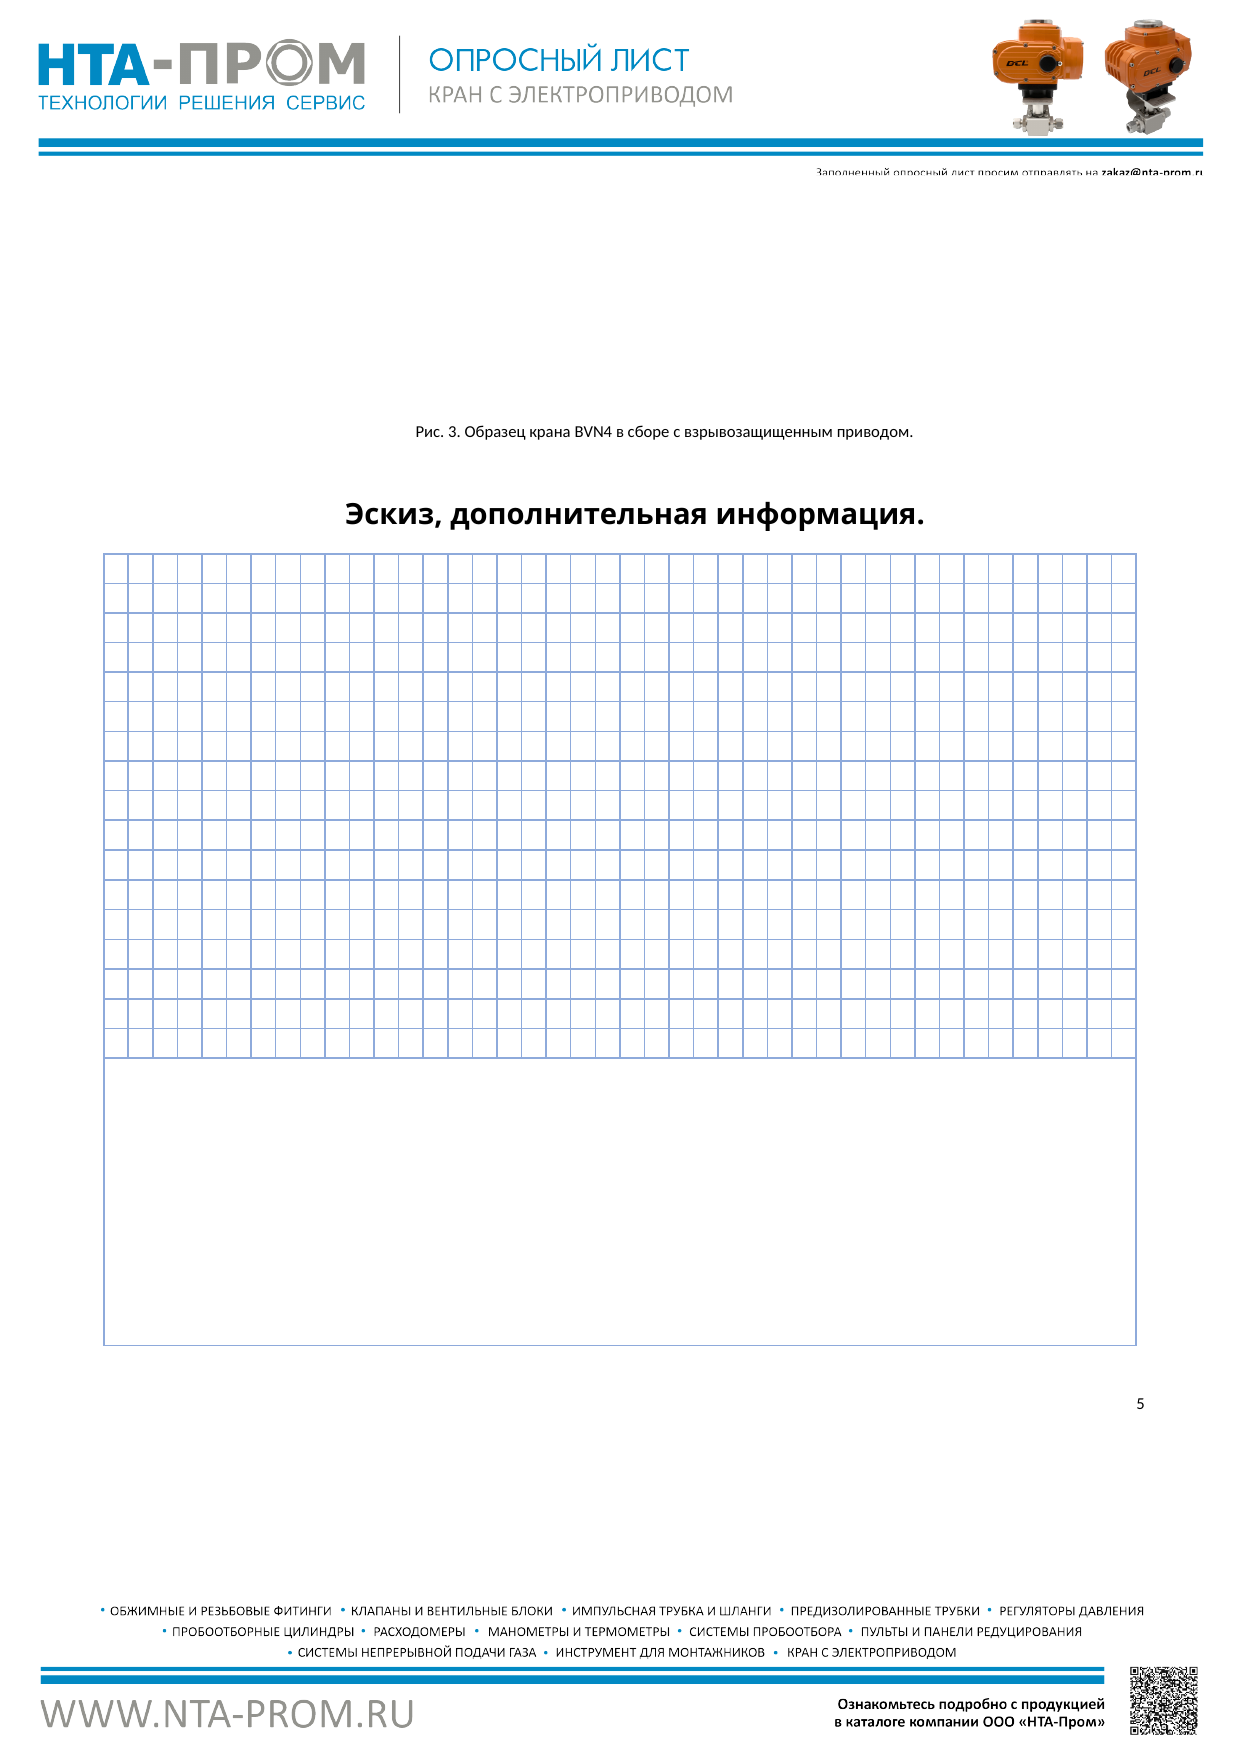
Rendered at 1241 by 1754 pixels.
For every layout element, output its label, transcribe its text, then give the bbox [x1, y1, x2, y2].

table_cell [719, 1000, 742, 1027]
table_cell [670, 791, 693, 819]
table_cell [203, 1000, 226, 1027]
table_cell [817, 1029, 840, 1057]
table_cell [1112, 643, 1135, 671]
table_cell [817, 970, 840, 998]
table_cell [473, 881, 496, 909]
table_cell [916, 732, 939, 760]
table_cell [276, 940, 300, 968]
table_cell [694, 940, 717, 968]
table_header [154, 555, 177, 582]
table_cell [424, 643, 447, 671]
table_cell [105, 1059, 1135, 1344]
table_cell [473, 1029, 496, 1057]
table_cell [744, 791, 767, 819]
table_cell [326, 1000, 349, 1027]
table_cell [940, 970, 963, 998]
table_cell [350, 643, 373, 671]
table_cell [1112, 791, 1135, 819]
table_cell [498, 643, 521, 671]
table_cell [498, 791, 521, 819]
table_cell [1039, 1029, 1062, 1057]
table_cell [817, 821, 840, 849]
table_cell [129, 1000, 152, 1027]
table_cell [1063, 851, 1086, 879]
table_cell [178, 910, 201, 938]
table_cell [670, 762, 693, 789]
table_cell [375, 791, 398, 819]
table_cell [178, 643, 201, 671]
table_header [719, 555, 742, 582]
table_cell [621, 643, 644, 671]
table_cell [301, 821, 324, 849]
table_header [694, 555, 717, 582]
table_cell [424, 762, 447, 789]
table_cell [1088, 791, 1111, 819]
table_cell [301, 970, 324, 998]
table_cell [227, 821, 250, 849]
table_cell [842, 970, 865, 998]
table_cell [547, 762, 570, 789]
table_cell [842, 673, 865, 701]
table_cell [522, 702, 545, 731]
table_cell [916, 1000, 939, 1027]
table_cell [449, 821, 472, 849]
table_cell [473, 702, 496, 731]
table_cell [1088, 614, 1111, 642]
table_cell [547, 643, 570, 671]
table_cell [522, 673, 545, 701]
table_cell [105, 1000, 127, 1027]
table_cell [301, 614, 324, 642]
table_cell [522, 1000, 545, 1027]
table_cell [1088, 673, 1111, 701]
table_cell [1112, 821, 1135, 849]
table_cell [522, 970, 545, 998]
table_cell [154, 584, 177, 612]
table_cell [252, 732, 275, 760]
table_cell [866, 584, 890, 612]
table_cell [940, 940, 963, 968]
table_cell [424, 791, 447, 819]
table_cell [645, 881, 668, 909]
table_cell [670, 584, 693, 612]
table_cell [866, 702, 890, 731]
table_cell [989, 910, 1012, 938]
table_cell [645, 732, 668, 760]
table_cell [621, 851, 644, 879]
table_cell [817, 614, 840, 642]
table_header [891, 555, 914, 582]
table_cell [842, 614, 865, 642]
table_cell [866, 673, 890, 701]
table_cell [424, 940, 447, 968]
table_cell [793, 762, 816, 789]
table_cell [744, 1000, 767, 1027]
table_cell [694, 791, 717, 819]
table_cell [891, 702, 914, 731]
table_cell [350, 673, 373, 701]
table_cell [522, 851, 545, 879]
table_cell [571, 732, 595, 760]
table_cell [105, 791, 127, 819]
table_cell [326, 584, 349, 612]
table_cell [866, 851, 890, 879]
table_cell [965, 762, 988, 789]
table_cell [227, 910, 250, 938]
table_cell [965, 851, 988, 879]
table_cell [276, 643, 300, 671]
table_cell [891, 821, 914, 849]
table_cell [989, 851, 1012, 879]
table_cell [424, 1029, 447, 1057]
table_cell [547, 851, 570, 879]
table_cell [1039, 970, 1062, 998]
table_cell [940, 881, 963, 909]
table_cell [1088, 584, 1111, 612]
table_header [375, 555, 398, 582]
table_cell [916, 584, 939, 612]
table_cell [399, 940, 422, 968]
table_cell [645, 851, 668, 879]
table_cell [473, 1000, 496, 1027]
table_cell [719, 821, 742, 849]
table_cell [105, 762, 127, 789]
table_cell [399, 732, 422, 760]
table_cell [768, 940, 791, 968]
table_cell [449, 910, 472, 938]
table_cell [473, 643, 496, 671]
table_cell [866, 732, 890, 760]
table_cell [276, 1029, 300, 1057]
table_cell [989, 821, 1012, 849]
table_cell [449, 584, 472, 612]
table_cell [1063, 910, 1086, 938]
table_cell [621, 762, 644, 789]
table_cell [940, 673, 963, 701]
table_cell [571, 881, 595, 909]
table_cell [252, 881, 275, 909]
table_cell [621, 821, 644, 849]
table_header [424, 555, 447, 582]
table_header [498, 555, 521, 582]
table_cell [989, 643, 1012, 671]
table_cell [301, 1000, 324, 1027]
table_cell [744, 584, 767, 612]
table_header [1063, 555, 1086, 582]
table_cell [694, 851, 717, 879]
table_cell [965, 791, 988, 819]
table_cell [596, 614, 619, 642]
table_cell [301, 584, 324, 612]
table_cell [252, 614, 275, 642]
table_cell [1063, 1029, 1086, 1057]
table_cell [768, 614, 791, 642]
table_cell [350, 791, 373, 819]
table_cell [571, 1000, 595, 1027]
table_cell [252, 910, 275, 938]
table_cell [350, 940, 373, 968]
table_cell [670, 970, 693, 998]
table_cell [252, 584, 275, 612]
table_cell [326, 732, 349, 760]
table_cell [522, 762, 545, 789]
table_cell [989, 881, 1012, 909]
table_header [793, 555, 816, 582]
table_cell [621, 940, 644, 968]
table_cell [498, 1029, 521, 1057]
table_cell [571, 584, 595, 612]
table_cell [301, 851, 324, 879]
table_cell [621, 1029, 644, 1057]
table_cell [793, 702, 816, 731]
table_cell [203, 584, 226, 612]
table_cell [842, 702, 865, 731]
table_cell [744, 940, 767, 968]
table_cell [1014, 584, 1037, 612]
table_cell [768, 1029, 791, 1057]
table_cell [473, 673, 496, 701]
table_cell [178, 584, 201, 612]
table_cell [842, 791, 865, 819]
table_header [571, 555, 595, 582]
table_cell [350, 970, 373, 998]
table_cell [571, 851, 595, 879]
table_cell [1014, 940, 1037, 968]
table_cell [596, 910, 619, 938]
table_cell [1063, 881, 1086, 909]
table_cell [203, 643, 226, 671]
table_cell [817, 584, 840, 612]
table_cell [793, 851, 816, 879]
table_cell [449, 851, 472, 879]
table_cell [105, 643, 127, 671]
table_cell [375, 910, 398, 938]
table_cell [399, 910, 422, 938]
table_cell [522, 643, 545, 671]
table_cell [916, 614, 939, 642]
table_cell [522, 614, 545, 642]
table_cell [105, 940, 127, 968]
table_cell [571, 702, 595, 731]
table_cell [375, 673, 398, 701]
table_cell [375, 821, 398, 849]
table_cell [744, 702, 767, 731]
table_cell [719, 1029, 742, 1057]
table_cell [694, 673, 717, 701]
picture [40, 1606, 1198, 1735]
table_cell [989, 970, 1012, 998]
table_cell [645, 940, 668, 968]
table_cell [744, 1029, 767, 1057]
table_cell [178, 762, 201, 789]
table_header [940, 555, 963, 582]
table_cell [154, 910, 177, 938]
table_cell [694, 614, 717, 642]
table_cell [276, 1000, 300, 1027]
table_cell [399, 851, 422, 879]
table_header [744, 555, 767, 582]
table_cell [276, 791, 300, 819]
table_cell [1063, 940, 1086, 968]
table_cell [989, 1000, 1012, 1027]
table_cell [645, 1000, 668, 1027]
table_cell [154, 1029, 177, 1057]
table_cell [203, 673, 226, 701]
table_cell [891, 1029, 914, 1057]
table_cell [252, 791, 275, 819]
table_cell [301, 702, 324, 731]
table_cell [965, 970, 988, 998]
table_cell [326, 881, 349, 909]
table_cell [1112, 614, 1135, 642]
table_cell [326, 940, 349, 968]
table_cell [1088, 702, 1111, 731]
table_cell [965, 1029, 988, 1057]
table_cell [1088, 940, 1111, 968]
table_cell [842, 643, 865, 671]
table_header [1039, 555, 1062, 582]
table_cell [719, 702, 742, 731]
table_cell [1088, 821, 1111, 849]
table_cell [1014, 970, 1037, 998]
table_header [768, 555, 791, 582]
table_cell [424, 732, 447, 760]
table_cell [596, 643, 619, 671]
table_cell [1039, 614, 1062, 642]
table_header [670, 555, 693, 582]
table_cell [940, 910, 963, 938]
table_cell [301, 643, 324, 671]
table_cell [744, 821, 767, 849]
table_cell [522, 584, 545, 612]
table_header [621, 555, 644, 582]
table_cell [498, 851, 521, 879]
table_cell [694, 584, 717, 612]
table_header [547, 555, 570, 582]
table_cell [866, 614, 890, 642]
table_cell [252, 1029, 275, 1057]
table_cell [473, 821, 496, 849]
table_cell [1039, 821, 1062, 849]
table_cell [817, 881, 840, 909]
table_cell [891, 614, 914, 642]
table_cell [768, 702, 791, 731]
table_cell [744, 643, 767, 671]
table_cell [375, 584, 398, 612]
table_cell [301, 732, 324, 760]
table_cell [670, 1000, 693, 1027]
table_cell [424, 910, 447, 938]
table_cell [178, 970, 201, 998]
table_header [326, 555, 349, 582]
table_cell [105, 851, 127, 879]
table_cell [449, 732, 472, 760]
table_cell [866, 791, 890, 819]
table_cell [350, 702, 373, 731]
table_cell [645, 643, 668, 671]
table_cell [670, 940, 693, 968]
table_cell [719, 851, 742, 879]
table_cell [571, 762, 595, 789]
table_cell [596, 791, 619, 819]
table_cell [768, 732, 791, 760]
table_cell [645, 762, 668, 789]
table_cell [817, 702, 840, 731]
table_cell [399, 970, 422, 998]
table_cell [817, 791, 840, 819]
table_cell [154, 643, 177, 671]
table_cell [989, 1029, 1012, 1057]
table_cell [129, 851, 152, 879]
table_cell [227, 614, 250, 642]
table_cell [129, 732, 152, 760]
table_cell [1039, 673, 1062, 701]
table_cell [571, 1029, 595, 1057]
table_cell [1039, 1000, 1062, 1027]
table_cell [1039, 732, 1062, 760]
table_cell [1112, 970, 1135, 998]
table_cell [498, 1000, 521, 1027]
table_cell [793, 732, 816, 760]
table_cell [129, 673, 152, 701]
table_cell [1112, 910, 1135, 938]
table_cell [375, 881, 398, 909]
table_cell [916, 851, 939, 879]
table_cell [547, 970, 570, 998]
table_cell [547, 584, 570, 612]
table_cell [916, 910, 939, 938]
table_cell [1014, 821, 1037, 849]
text Рис. 3. Образец крана BVN4 в сборе с взрывозащищенным приводом. [177, 421, 1152, 442]
table_cell [989, 732, 1012, 760]
table_cell [842, 910, 865, 938]
table_cell [154, 851, 177, 879]
table_cell [571, 643, 595, 671]
table_cell [154, 702, 177, 731]
table_cell [326, 702, 349, 731]
table_cell [768, 881, 791, 909]
table_cell [817, 910, 840, 938]
table_cell [252, 673, 275, 701]
table_cell [375, 851, 398, 879]
table_cell [1112, 940, 1135, 968]
table_cell [227, 970, 250, 998]
table_cell [276, 851, 300, 879]
table_header [449, 555, 472, 582]
table_cell [129, 702, 152, 731]
table_cell [1039, 851, 1062, 879]
table_cell [252, 851, 275, 879]
table_cell [1039, 940, 1062, 968]
table_header [965, 555, 988, 582]
table_cell [645, 584, 668, 612]
table_cell [965, 940, 988, 968]
table_cell [621, 673, 644, 701]
table_cell [842, 851, 865, 879]
table_cell [449, 643, 472, 671]
table_cell [547, 910, 570, 938]
table_cell [1088, 881, 1111, 909]
table_cell [645, 910, 668, 938]
table_cell [154, 673, 177, 701]
table_cell [547, 791, 570, 819]
table_cell [252, 970, 275, 998]
table_cell [1112, 584, 1135, 612]
table_cell [203, 762, 226, 789]
table_cell [940, 762, 963, 789]
table_cell [227, 673, 250, 701]
table_cell [154, 881, 177, 909]
table_cell [670, 851, 693, 879]
table_cell [522, 791, 545, 819]
table_cell [326, 1029, 349, 1057]
table_cell [424, 673, 447, 701]
table_cell [375, 614, 398, 642]
table_cell [621, 791, 644, 819]
table_cell [498, 821, 521, 849]
table_cell [105, 970, 127, 998]
table_cell [891, 732, 914, 760]
table_cell [1039, 702, 1062, 731]
table_cell [375, 1029, 398, 1057]
table_cell [129, 1029, 152, 1057]
table_cell [989, 584, 1012, 612]
table_cell [105, 673, 127, 701]
table_cell [965, 643, 988, 671]
table_cell [645, 970, 668, 998]
table_cell [866, 1029, 890, 1057]
table_cell [965, 732, 988, 760]
table_cell [178, 940, 201, 968]
table_cell [227, 851, 250, 879]
table_cell [645, 791, 668, 819]
table_cell [203, 732, 226, 760]
table_cell [670, 673, 693, 701]
table_cell [596, 1000, 619, 1027]
table_cell [522, 732, 545, 760]
table_cell [940, 1029, 963, 1057]
table_cell [498, 762, 521, 789]
table_cell [424, 970, 447, 998]
table_cell [276, 881, 300, 909]
table_cell [178, 732, 201, 760]
table_cell [375, 940, 398, 968]
table_cell [522, 821, 545, 849]
table_cell [375, 762, 398, 789]
table_cell [227, 584, 250, 612]
table_cell [793, 910, 816, 938]
table_cell [621, 1000, 644, 1027]
table_cell [1088, 643, 1111, 671]
table_cell [326, 643, 349, 671]
table_cell [252, 702, 275, 731]
table_cell [817, 673, 840, 701]
table_cell [817, 643, 840, 671]
table_cell [744, 614, 767, 642]
table_cell [1088, 910, 1111, 938]
table_cell [596, 1029, 619, 1057]
table_cell [694, 970, 717, 998]
table_cell [276, 584, 300, 612]
table_cell [719, 584, 742, 612]
table_cell [1014, 910, 1037, 938]
table_cell [252, 643, 275, 671]
table_cell [498, 881, 521, 909]
table_cell [498, 673, 521, 701]
table_cell [817, 1000, 840, 1027]
table_cell [817, 940, 840, 968]
table_cell [449, 614, 472, 642]
table_cell [1063, 970, 1086, 998]
table_cell [940, 732, 963, 760]
table_cell [105, 584, 127, 612]
table_cell [842, 584, 865, 612]
table_header [817, 555, 840, 582]
table_cell [1112, 732, 1135, 760]
table_cell [449, 762, 472, 789]
table_header [473, 555, 496, 582]
table_cell [129, 584, 152, 612]
table_cell [694, 732, 717, 760]
table_cell [842, 732, 865, 760]
table_cell [154, 791, 177, 819]
table_cell [227, 940, 250, 968]
table_cell [498, 940, 521, 968]
table_cell [1014, 614, 1037, 642]
table_cell [276, 732, 300, 760]
table_cell [301, 762, 324, 789]
table_cell [891, 762, 914, 789]
table_cell [940, 643, 963, 671]
table_cell [473, 762, 496, 789]
table_header [1088, 555, 1111, 582]
table_cell [965, 1000, 988, 1027]
table_cell [424, 614, 447, 642]
table_cell [670, 821, 693, 849]
table_cell [1063, 791, 1086, 819]
table_cell [276, 970, 300, 998]
table_cell [424, 881, 447, 909]
table_cell [596, 762, 619, 789]
table_cell [645, 1029, 668, 1057]
table_header [178, 555, 201, 582]
table_cell [276, 614, 300, 642]
table_cell [940, 1000, 963, 1027]
table_cell [1088, 970, 1111, 998]
table_cell [1014, 732, 1037, 760]
table_cell [326, 614, 349, 642]
table_cell [1014, 702, 1037, 731]
table_cell [154, 821, 177, 849]
table_cell [203, 910, 226, 938]
table_cell [817, 851, 840, 879]
table_cell [1063, 821, 1086, 849]
table_cell [1112, 1000, 1135, 1027]
table_header [105, 555, 127, 582]
table_cell [989, 791, 1012, 819]
table_cell [178, 791, 201, 819]
table_cell [1063, 614, 1086, 642]
table_cell [227, 643, 250, 671]
table_cell [891, 881, 914, 909]
table_cell [670, 643, 693, 671]
table_cell [940, 702, 963, 731]
table_cell [621, 732, 644, 760]
table_cell [326, 821, 349, 849]
table_cell [105, 910, 127, 938]
table_cell [694, 762, 717, 789]
table_cell [178, 851, 201, 879]
picture [37, 18, 1202, 175]
table_cell [449, 702, 472, 731]
table_cell [916, 762, 939, 789]
table_cell [276, 673, 300, 701]
table_cell [793, 1029, 816, 1057]
table_header [301, 555, 324, 582]
table_cell [473, 791, 496, 819]
table_cell [744, 762, 767, 789]
table_cell [399, 702, 422, 731]
table_cell [891, 910, 914, 938]
table_cell [768, 762, 791, 789]
table_cell [965, 910, 988, 938]
table_cell [1063, 732, 1086, 760]
table_cell [522, 881, 545, 909]
table_cell [424, 821, 447, 849]
table_cell [105, 881, 127, 909]
table_cell [916, 881, 939, 909]
table_cell [793, 940, 816, 968]
table_cell [1088, 732, 1111, 760]
table_cell [473, 584, 496, 612]
table_cell [744, 970, 767, 998]
table_cell [842, 1029, 865, 1057]
table_cell [866, 881, 890, 909]
table_cell [1039, 643, 1062, 671]
table_cell [916, 643, 939, 671]
table_cell [301, 673, 324, 701]
table_cell [547, 732, 570, 760]
table_cell [154, 940, 177, 968]
table_cell [203, 970, 226, 998]
table_cell [129, 881, 152, 909]
table_cell [621, 970, 644, 998]
table_cell [1039, 881, 1062, 909]
table_cell [276, 910, 300, 938]
table_cell [793, 614, 816, 642]
table_cell [670, 910, 693, 938]
table_cell [301, 910, 324, 938]
table_cell [596, 821, 619, 849]
table_cell [473, 851, 496, 879]
table_cell [326, 851, 349, 879]
table_cell [719, 791, 742, 819]
table_cell [276, 821, 300, 849]
table_cell [596, 881, 619, 909]
table_cell [178, 881, 201, 909]
table_cell [178, 1029, 201, 1057]
table_cell [744, 881, 767, 909]
table_cell [916, 702, 939, 731]
table_cell [1014, 881, 1037, 909]
table_cell [375, 702, 398, 731]
table_header [399, 555, 422, 582]
table_cell [596, 584, 619, 612]
table_cell [227, 702, 250, 731]
table_cell [301, 1029, 324, 1057]
table_cell [547, 881, 570, 909]
table_cell [399, 643, 422, 671]
table_cell [940, 791, 963, 819]
table_header [842, 555, 865, 582]
table_cell [1088, 762, 1111, 789]
table_cell [375, 643, 398, 671]
table_cell [129, 970, 152, 998]
table_cell [424, 584, 447, 612]
table_cell [694, 821, 717, 849]
table_cell [1088, 1029, 1111, 1057]
table_cell [227, 732, 250, 760]
table_cell [203, 851, 226, 879]
table_header [866, 555, 890, 582]
table_cell [154, 732, 177, 760]
table_cell [719, 940, 742, 968]
table_cell [596, 702, 619, 731]
table_cell [547, 940, 570, 968]
table_cell [498, 584, 521, 612]
table_header [350, 555, 373, 582]
table_cell [399, 881, 422, 909]
table_cell [424, 851, 447, 879]
table_cell [645, 702, 668, 731]
table_cell [719, 614, 742, 642]
table_cell [842, 762, 865, 789]
table_cell [326, 791, 349, 819]
table_cell [670, 732, 693, 760]
table_cell [989, 702, 1012, 731]
table_cell [399, 673, 422, 701]
table_cell [154, 1000, 177, 1027]
table_cell [129, 762, 152, 789]
table_cell [105, 702, 127, 731]
table_cell [940, 614, 963, 642]
table_cell [916, 970, 939, 998]
table_cell [522, 910, 545, 938]
table_cell [571, 970, 595, 998]
table_cell [203, 791, 226, 819]
table_cell [399, 821, 422, 849]
table_cell [178, 1000, 201, 1027]
table_header [252, 555, 275, 582]
table_cell [645, 821, 668, 849]
table_cell [498, 702, 521, 731]
table_cell [891, 643, 914, 671]
table_cell [866, 643, 890, 671]
table_cell [670, 614, 693, 642]
table_cell [989, 762, 1012, 789]
table_cell [891, 673, 914, 701]
table_cell [670, 881, 693, 909]
table_cell [989, 940, 1012, 968]
table_cell [1088, 1000, 1111, 1027]
table_cell [473, 614, 496, 642]
table_cell [571, 910, 595, 938]
table_cell [571, 821, 595, 849]
table_cell [301, 940, 324, 968]
table_cell [350, 851, 373, 879]
table_cell [694, 1029, 717, 1057]
table_cell [424, 1000, 447, 1027]
table_cell [203, 702, 226, 731]
table_header [1112, 555, 1135, 582]
table_cell [1014, 643, 1037, 671]
table_cell [670, 702, 693, 731]
table_cell [547, 673, 570, 701]
table_cell [842, 881, 865, 909]
table_cell [252, 940, 275, 968]
table_cell [866, 762, 890, 789]
table_cell [571, 940, 595, 968]
table_cell [227, 1000, 250, 1027]
table_cell [1063, 762, 1086, 789]
table_cell [473, 940, 496, 968]
table_cell [547, 614, 570, 642]
table_cell [571, 791, 595, 819]
table_header [916, 555, 939, 582]
table_cell [596, 732, 619, 760]
table_cell [719, 970, 742, 998]
table_cell [842, 940, 865, 968]
table_cell [375, 1000, 398, 1027]
table_cell [1039, 910, 1062, 938]
table_cell [203, 1029, 226, 1057]
table_cell [694, 881, 717, 909]
table_cell [768, 970, 791, 998]
table_cell [449, 673, 472, 701]
table_cell [1112, 851, 1135, 879]
table_cell [105, 1029, 127, 1057]
table_header [203, 555, 226, 582]
table_cell [449, 791, 472, 819]
table_cell [965, 702, 988, 731]
table_cell [547, 702, 570, 731]
table_cell [817, 762, 840, 789]
table_cell [178, 614, 201, 642]
table_cell [1063, 702, 1086, 731]
table_cell [866, 821, 890, 849]
table_cell [744, 732, 767, 760]
table_cell [399, 762, 422, 789]
table_cell [227, 1029, 250, 1057]
table_cell [203, 881, 226, 909]
table_cell [203, 614, 226, 642]
table_cell [891, 1000, 914, 1027]
table_cell [449, 970, 472, 998]
table_cell [105, 614, 127, 642]
table_cell [694, 643, 717, 671]
table_cell [744, 673, 767, 701]
table_cell [694, 910, 717, 938]
table_cell [473, 970, 496, 998]
table_cell [498, 732, 521, 760]
table_cell [1063, 673, 1086, 701]
table_cell [227, 791, 250, 819]
table_cell [571, 673, 595, 701]
table_cell [719, 762, 742, 789]
table_cell [1014, 673, 1037, 701]
table_cell [301, 791, 324, 819]
table_cell [1014, 791, 1037, 819]
table_cell [326, 673, 349, 701]
table_cell [498, 970, 521, 998]
table_cell [449, 940, 472, 968]
table_cell [350, 910, 373, 938]
table_cell [301, 881, 324, 909]
table_cell [965, 584, 988, 612]
table_cell [129, 791, 152, 819]
table_cell [1112, 881, 1135, 909]
table_cell [449, 1029, 472, 1057]
table_cell [965, 881, 988, 909]
table_cell [399, 1000, 422, 1027]
table_cell [571, 614, 595, 642]
table_cell [694, 702, 717, 731]
table_cell [1063, 1000, 1086, 1027]
table_cell [891, 851, 914, 879]
table_cell [326, 970, 349, 998]
table_cell [793, 1000, 816, 1027]
table_cell [547, 1000, 570, 1027]
table_cell [916, 821, 939, 849]
table_cell [129, 643, 152, 671]
table_cell [866, 970, 890, 998]
table_cell [866, 1000, 890, 1027]
table_cell [719, 732, 742, 760]
table_cell [670, 1029, 693, 1057]
table_cell [719, 881, 742, 909]
table_cell [350, 821, 373, 849]
table_cell [1014, 762, 1037, 789]
table_cell [768, 643, 791, 671]
table_cell [793, 821, 816, 849]
table_cell [326, 762, 349, 789]
text Эскиз, дополнительная информация. [118, 493, 1152, 533]
table_cell [891, 940, 914, 968]
table_cell [547, 821, 570, 849]
table_cell [105, 821, 127, 849]
table_cell [424, 702, 447, 731]
table_cell [645, 673, 668, 701]
table_cell [350, 762, 373, 789]
table_cell [793, 584, 816, 612]
table_cell [203, 940, 226, 968]
table_cell [916, 940, 939, 968]
table_cell [522, 1029, 545, 1057]
table_cell [621, 881, 644, 909]
table_cell [1014, 1000, 1037, 1027]
table_cell [645, 614, 668, 642]
table_cell [744, 851, 767, 879]
table_cell [989, 614, 1012, 642]
table_cell [596, 970, 619, 998]
table_cell [842, 821, 865, 849]
table_cell [719, 643, 742, 671]
table_cell [621, 702, 644, 731]
table_cell [1014, 1029, 1037, 1057]
table_cell [154, 762, 177, 789]
table_cell [129, 614, 152, 642]
table_cell [178, 673, 201, 701]
table_cell [350, 1000, 373, 1027]
table_cell [105, 732, 127, 760]
table_cell [1039, 584, 1062, 612]
table_cell [1014, 851, 1037, 879]
table_header [989, 555, 1012, 582]
table_cell [965, 614, 988, 642]
table_cell [498, 614, 521, 642]
table_cell [350, 614, 373, 642]
table_cell [940, 584, 963, 612]
table_cell [399, 791, 422, 819]
table_cell [817, 732, 840, 760]
table_cell [793, 881, 816, 909]
table_cell [1039, 762, 1062, 789]
table_cell [891, 791, 914, 819]
table_cell [793, 643, 816, 671]
table_cell [227, 881, 250, 909]
table_cell [719, 673, 742, 701]
table_cell [473, 732, 496, 760]
table_header [645, 555, 668, 582]
table_cell [375, 732, 398, 760]
table_cell [916, 1029, 939, 1057]
table_cell [768, 791, 791, 819]
table_cell [154, 970, 177, 998]
table_cell [375, 970, 398, 998]
table_cell [276, 702, 300, 731]
table_cell [793, 970, 816, 998]
table_cell [129, 940, 152, 968]
table_cell [154, 614, 177, 642]
table_cell [621, 584, 644, 612]
table_cell [129, 821, 152, 849]
table_cell [596, 940, 619, 968]
table_cell [350, 732, 373, 760]
table_cell [866, 910, 890, 938]
table_cell [326, 910, 349, 938]
table_cell [399, 614, 422, 642]
table_cell [449, 1000, 472, 1027]
table_cell [178, 821, 201, 849]
table_cell [891, 970, 914, 998]
table_cell [842, 1000, 865, 1027]
table_cell [399, 1029, 422, 1057]
table_cell [1112, 702, 1135, 731]
table_cell [719, 910, 742, 938]
table_cell [547, 1029, 570, 1057]
table_cell [498, 910, 521, 938]
table_cell [449, 881, 472, 909]
table_cell [768, 584, 791, 612]
table_cell [965, 673, 988, 701]
table_cell [252, 1000, 275, 1027]
table_header [227, 555, 250, 582]
table_cell [1039, 791, 1062, 819]
table_cell [768, 1000, 791, 1027]
table_cell [178, 702, 201, 731]
table_cell [940, 851, 963, 879]
table_cell [768, 673, 791, 701]
table_cell [916, 791, 939, 819]
table_cell [252, 821, 275, 849]
table_cell [866, 940, 890, 968]
table_header [129, 555, 152, 582]
table_cell [1112, 762, 1135, 789]
table_cell [744, 910, 767, 938]
text 5 [1136, 1393, 1152, 1413]
table_cell [1063, 643, 1086, 671]
table_cell [399, 584, 422, 612]
table_cell [522, 940, 545, 968]
table_cell [203, 821, 226, 849]
table_cell [350, 881, 373, 909]
table_cell [793, 791, 816, 819]
table_cell [1112, 673, 1135, 701]
table_cell [1088, 851, 1111, 879]
table_cell [596, 673, 619, 701]
table_cell [621, 910, 644, 938]
table_cell [621, 614, 644, 642]
table_cell [227, 762, 250, 789]
table_cell [596, 851, 619, 879]
table_cell [940, 821, 963, 849]
table_cell [768, 851, 791, 879]
table_cell [129, 910, 152, 938]
table_cell [965, 821, 988, 849]
table_cell [350, 1029, 373, 1057]
table_cell [694, 1000, 717, 1027]
table_cell [916, 673, 939, 701]
table_cell [768, 821, 791, 849]
table_header [596, 555, 619, 582]
table_cell [1063, 584, 1086, 612]
table_cell [350, 584, 373, 612]
table_cell [276, 762, 300, 789]
table_header [522, 555, 545, 582]
table_cell [252, 762, 275, 789]
table_cell [891, 584, 914, 612]
table_cell [793, 673, 816, 701]
table_header [276, 555, 300, 582]
table_header [1014, 555, 1037, 582]
table_cell [989, 673, 1012, 701]
table_cell [768, 910, 791, 938]
table_cell [1112, 1029, 1135, 1057]
table_cell [473, 910, 496, 938]
